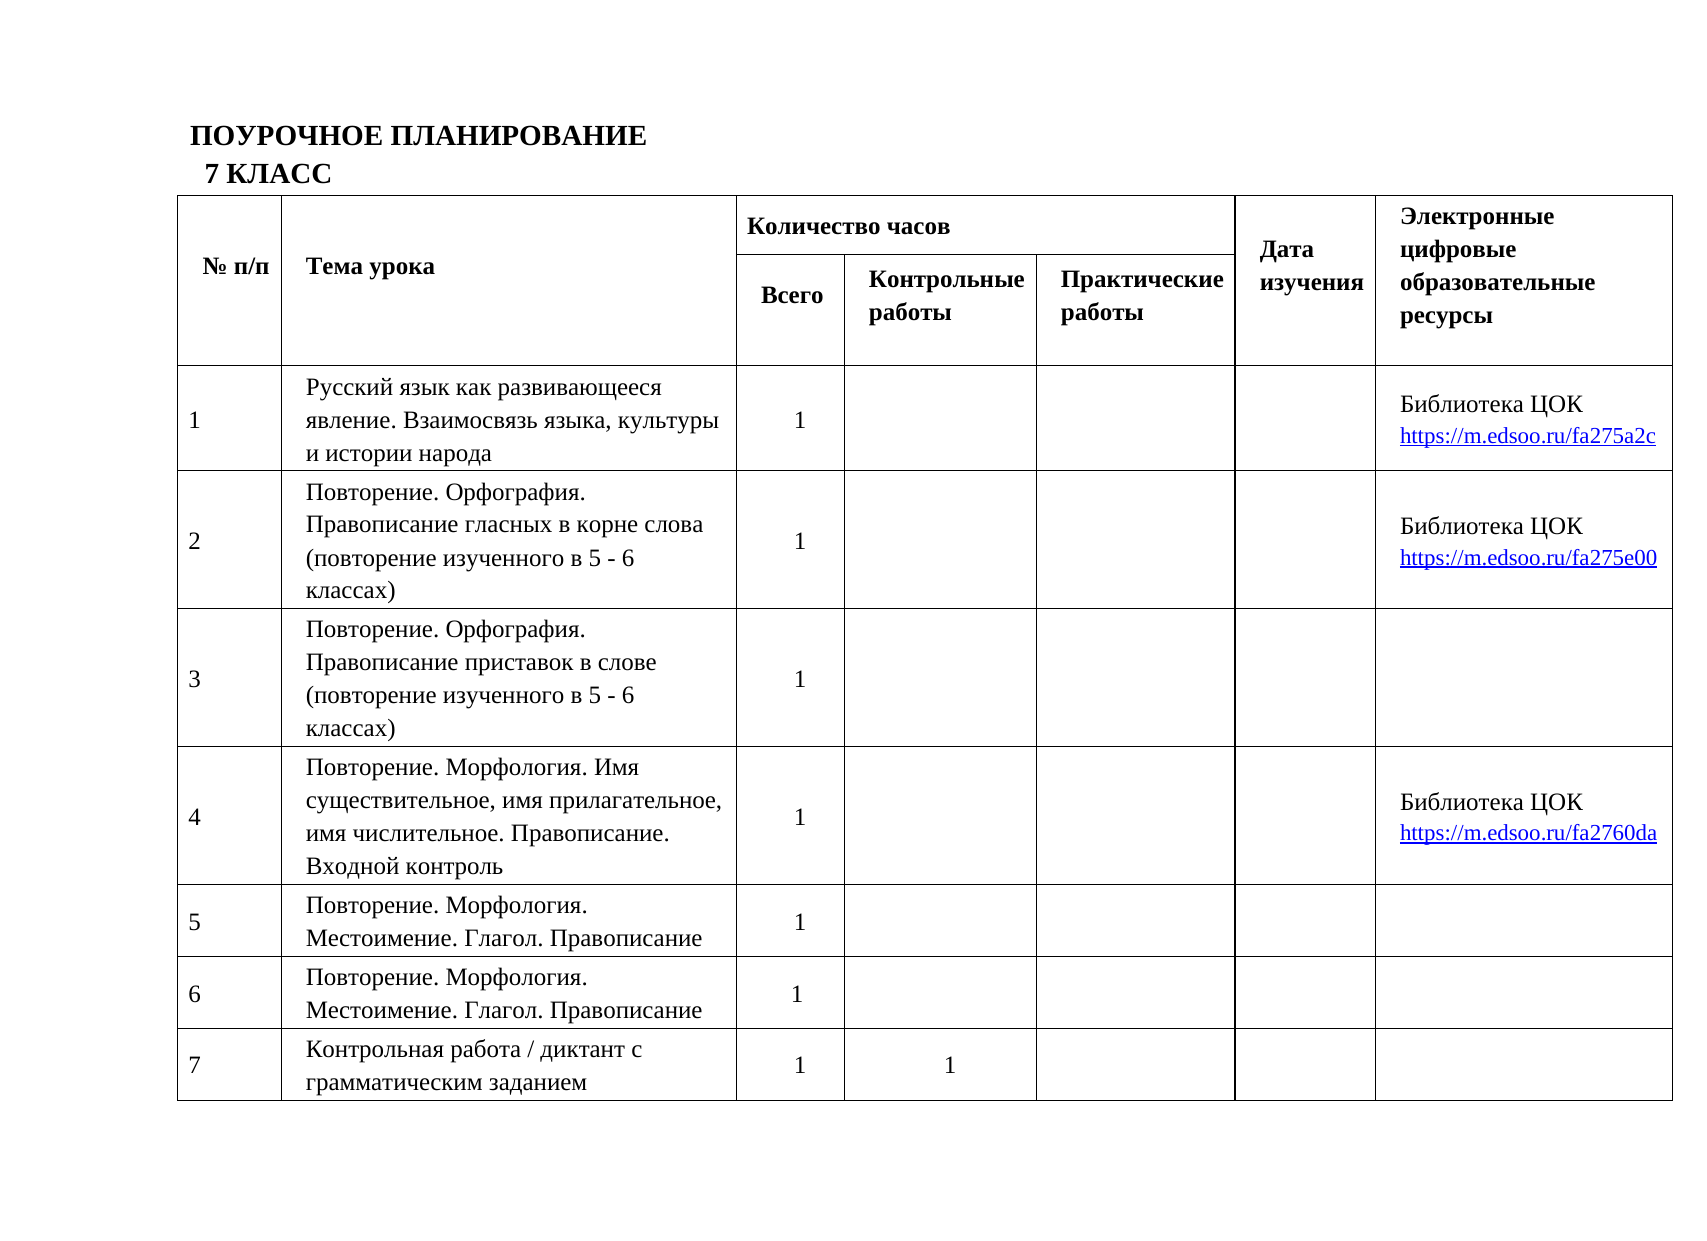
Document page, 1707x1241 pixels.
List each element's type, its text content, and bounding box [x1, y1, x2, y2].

table_cell Библиотека ЦОК https://m.edsoo.ru/fa2760da [1376, 747, 1672, 884]
table_cell Контрольные работы [845, 255, 1036, 365]
table_cell [1236, 609, 1375, 746]
table_cell 3 [178, 609, 281, 746]
table_cell Русский язык как развивающееся явление. Взаимосвязь языка, культуры и истории народа [282, 366, 736, 470]
table_cell 1 [178, 366, 281, 470]
table_cell [1037, 957, 1234, 1028]
table_cell 5 [178, 885, 281, 956]
table_cell Повторение. Морфология. Местоимение. Глагол. Правописание [282, 957, 736, 1028]
table_cell [1236, 1029, 1375, 1100]
table_cell Практические работы [1037, 255, 1234, 365]
table_cell 1 [737, 366, 844, 470]
table_cell Повторение. Морфология. Местоимение. Глагол. Правописание [282, 885, 736, 956]
table_cell [1236, 471, 1375, 608]
table_header Тема урока [282, 196, 736, 365]
table_cell [1236, 366, 1375, 470]
table_cell [1376, 885, 1672, 956]
table_cell [1376, 609, 1672, 746]
table_cell Контрольная работа / диктант с грамматическим заданием [282, 1029, 736, 1100]
table_cell [845, 885, 1036, 956]
table_header Количество часов [737, 196, 1234, 254]
table_cell 1 [845, 1029, 1036, 1100]
table_cell [1037, 1029, 1234, 1100]
table_cell [1037, 366, 1234, 470]
table_cell Повторение. Морфология. Имя существительное, имя прилагательное, имя числительное. Правописание. Входной контроль [282, 747, 736, 884]
table_cell [1037, 609, 1234, 746]
table_cell 1 [737, 471, 844, 608]
table_cell Библиотека ЦОК https://m.edsoo.ru/fa275e00 [1376, 471, 1672, 608]
table_cell Всего [737, 255, 844, 365]
table_cell 1 [737, 885, 844, 956]
table_cell [845, 957, 1036, 1028]
table_cell [845, 747, 1036, 884]
table_cell [1037, 471, 1234, 608]
table_cell 1 [737, 609, 844, 746]
table_cell [1236, 885, 1375, 956]
table_cell 4 [178, 747, 281, 884]
table_cell Повторение. Орфография. Правописание гласных в корне слова (повторение изученного в 5 - 6 классах) [282, 471, 736, 608]
text ПОУРОЧНОЕ ПЛАНИРОВАНИЕ [190, 118, 1618, 152]
table_cell [1236, 957, 1375, 1028]
table_cell 6 [178, 957, 281, 1028]
table_header Электронные цифровые образовательные ресурсы [1376, 196, 1672, 365]
table_cell [1037, 885, 1234, 956]
table_cell [1236, 747, 1375, 884]
table_cell 2 [178, 471, 281, 608]
table_header Дата изучения [1236, 196, 1375, 365]
table_cell Библиотека ЦОК https://m.edsoo.ru/fa275a2c [1376, 366, 1672, 470]
table_header № п/п [178, 196, 281, 365]
table_cell [1037, 747, 1234, 884]
table_cell [1376, 957, 1672, 1028]
table_cell Повторение. Орфография. Правописание приставок в слове (повторение изученного в 5 - 6 классах) [282, 609, 736, 746]
table_cell [1376, 1029, 1672, 1100]
table_cell 7 [178, 1029, 281, 1100]
table_cell 1 [737, 1029, 844, 1100]
table_cell [845, 609, 1036, 746]
table_cell [845, 366, 1036, 470]
text 7 КЛАСС [190, 157, 1618, 190]
table_cell 1 [737, 957, 844, 1028]
table_cell 1 [737, 747, 844, 884]
table_cell [845, 471, 1036, 608]
